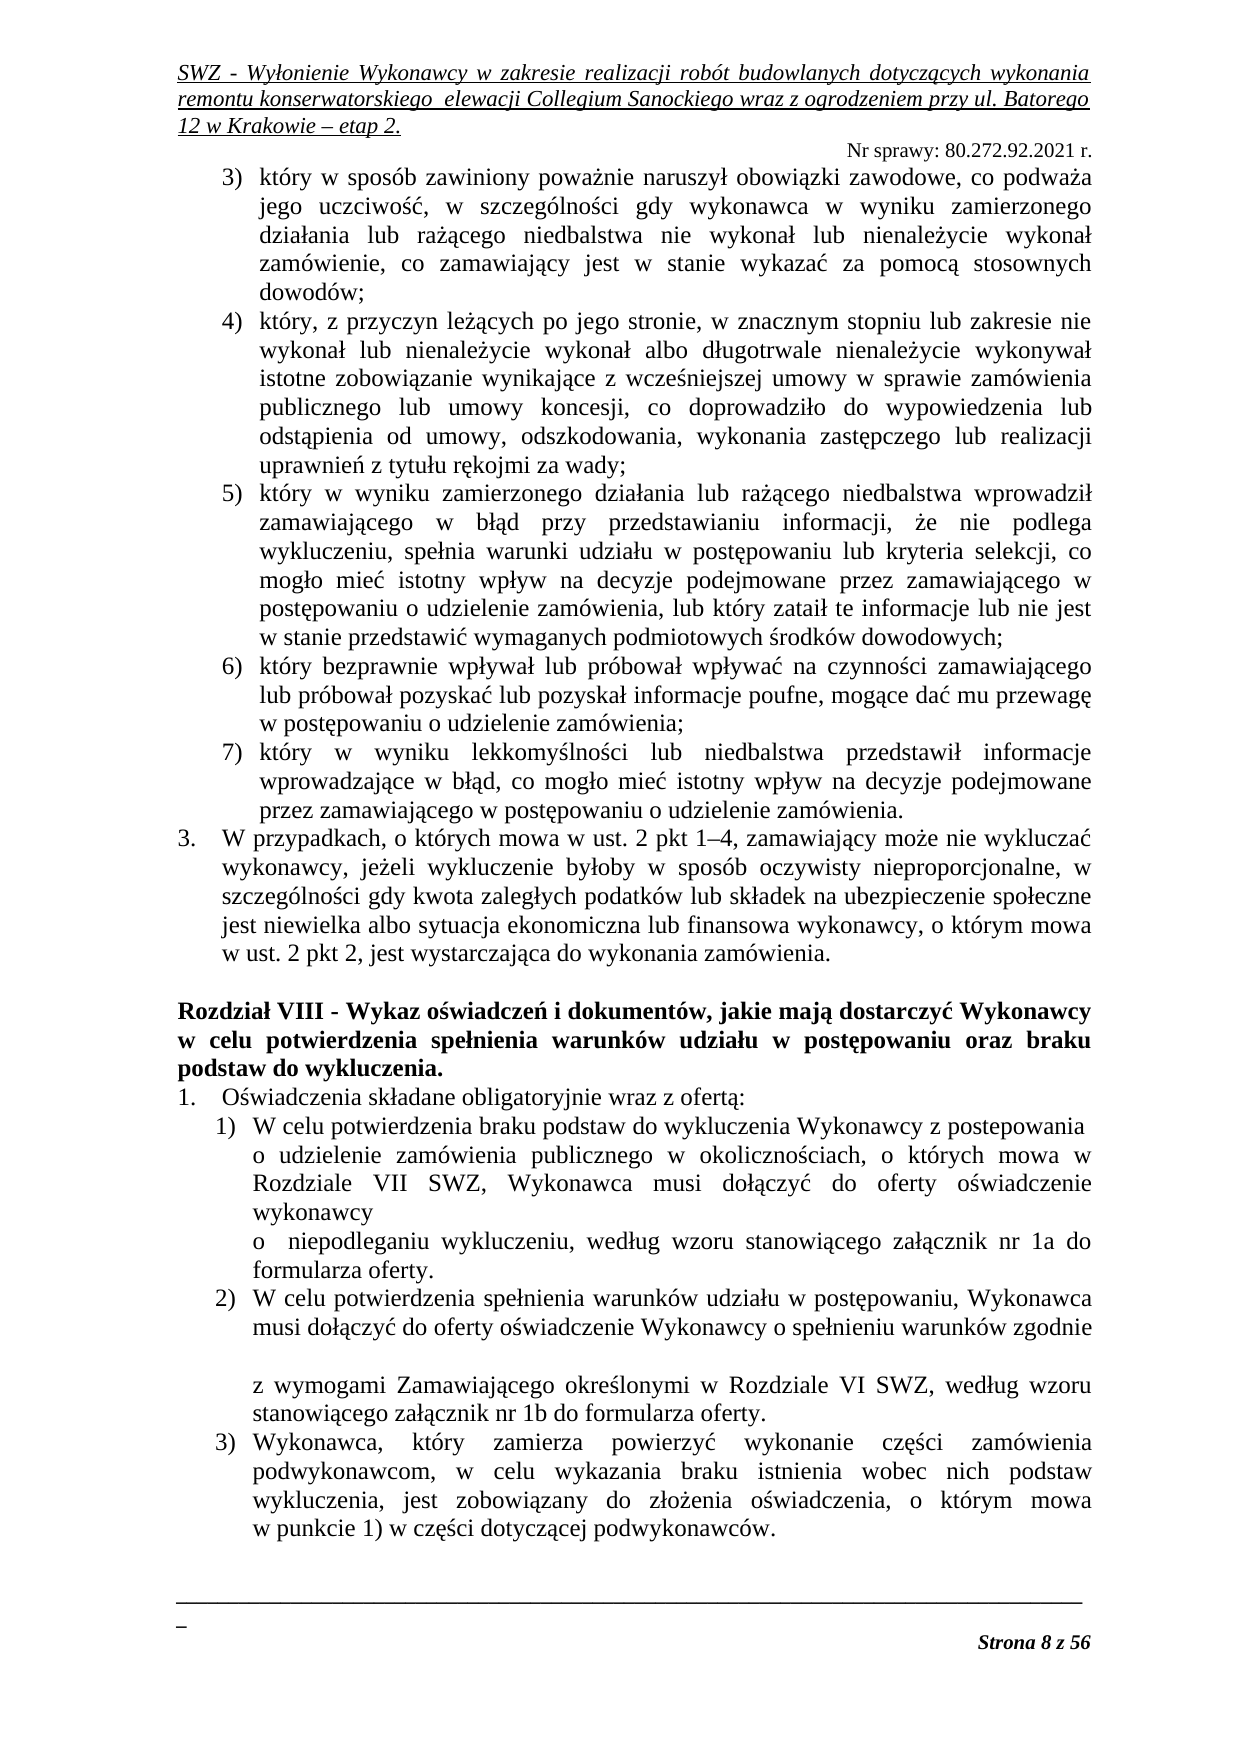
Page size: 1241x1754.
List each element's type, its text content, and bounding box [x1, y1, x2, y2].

list W przypadkach, o których mowa w ust. 2 pkt 1–4, zamawiający może nie wykluczać wykonawcy, jeżeli wykluczenie byłoby w sposób oczywisty nieproporcjonalne, w szczególności gdy kwota zaległych podatków lub składek na ubezpieczenie społeczne jest niewielka albo sytuacja ekonomiczna lub finansowa wykonawcy, o którym mowa w ust. 2 pkt 2, jest wystarczająca do wykonania zamówienia. [177, 823, 1092, 967]
list W celu potwierdzenia spełnienia warunków udziału w postępowaniu, Wykonawca musi dołączyć do oferty oświadczenie Wykonawcy o spełnieniu warunków zgodnie z wymogami Zamawiającego określonymi w Rozdziale VI SWZ, według wzoru stanowiącego załącznik nr 1b do formularza oferty. [215, 1283, 1092, 1427]
list który w wyniku lekkomyślności lub niedbalstwa przedstawił informacje wprowadzające w błąd, co mogło mieć istotny wpływ na decyzje podejmowane przez zamawiającego w postępowaniu o udzielenie zamówienia. [222, 737, 1092, 823]
list który w sposób zawiniony poważnie naruszył obowiązki zawodowe, co podważa jego uczciwość, w szczególności gdy wykonawca w wyniku zamierzonego działania lub rażącego niedbalstwa nie wykonał lub nienależycie wykonał zamówienie, co zamawiający jest w stanie wykazać za pomocą stosownych dowodów; [222, 162, 1092, 306]
list Oświadczenia składane obligatoryjnie wraz z ofertą: [177, 1082, 1092, 1111]
list Wykonawca, który zamierza powierzyć wykonanie części zamówienia podwykonawcom, w celu wykazania braku istnienia wobec nich podstaw wykluczenia, jest zobowiązany do złożenia oświadczenia, o którym mowa w punkcie 1) w części dotyczącej podwykonawców. [215, 1427, 1092, 1542]
list który bezprawnie wpływał lub próbował wpływać na czynności zamawiającego lub próbował pozyskać lub pozyskał informacje poufne, mogące dać mu przewagę w postępowaniu o udzielenie zamówienia; [222, 651, 1092, 737]
list który, z przyczyn leżących po jego stronie, w znacznym stopniu lub zakresie nie wykonał lub nienależycie wykonał albo długotrwale nienależycie wykonywał istotne zobowiązanie wynikające z wcześniejszej umowy w sprawie zamówienia publicznego lub umowy koncesji, co doprowadziło do wypowiedzenia lub odstąpienia od umowy, odszkodowania, wykonania zastępczego lub realizacji uprawnień z tytułu rękojmi za wady; [222, 306, 1092, 478]
list W celu potwierdzenia braku podstaw do wykluczenia Wykonawcy z postepowania o udzielenie zamówienia publicznego w okolicznościach, o których mowa w Rozdziale VII SWZ, Wykonawca musi dołączyć do oferty oświadczenie wykonawcy o niepodleganiu wykluczeniu, według wzoru stanowiącego załącznik nr 1a do formularza oferty. [215, 1111, 1092, 1283]
text Rozdział VIII - Wykaz oświadczeń i dokumentów, jakie mają dostarczyć Wykonawcy w celu potwierdzenia spełnienia warunków udziału w postępowaniu oraz braku podstaw do wykluczenia. [177, 996, 1092, 1082]
list który w wyniku zamierzonego działania lub rażącego niedbalstwa wprowadził zamawiającego w błąd przy przedstawianiu informacji, że nie podlega wykluczeniu, spełnia warunki udziału w postępowaniu lub kryteria selekcji, co mogło mieć istotny wpływ na decyzje podejmowane przez zamawiającego w postępowaniu o udzielenie zamówienia, lub który zataił te informacje lub nie jest w stanie przedstawić wymaganych podmiotowych środków dowodowych; [222, 478, 1092, 651]
